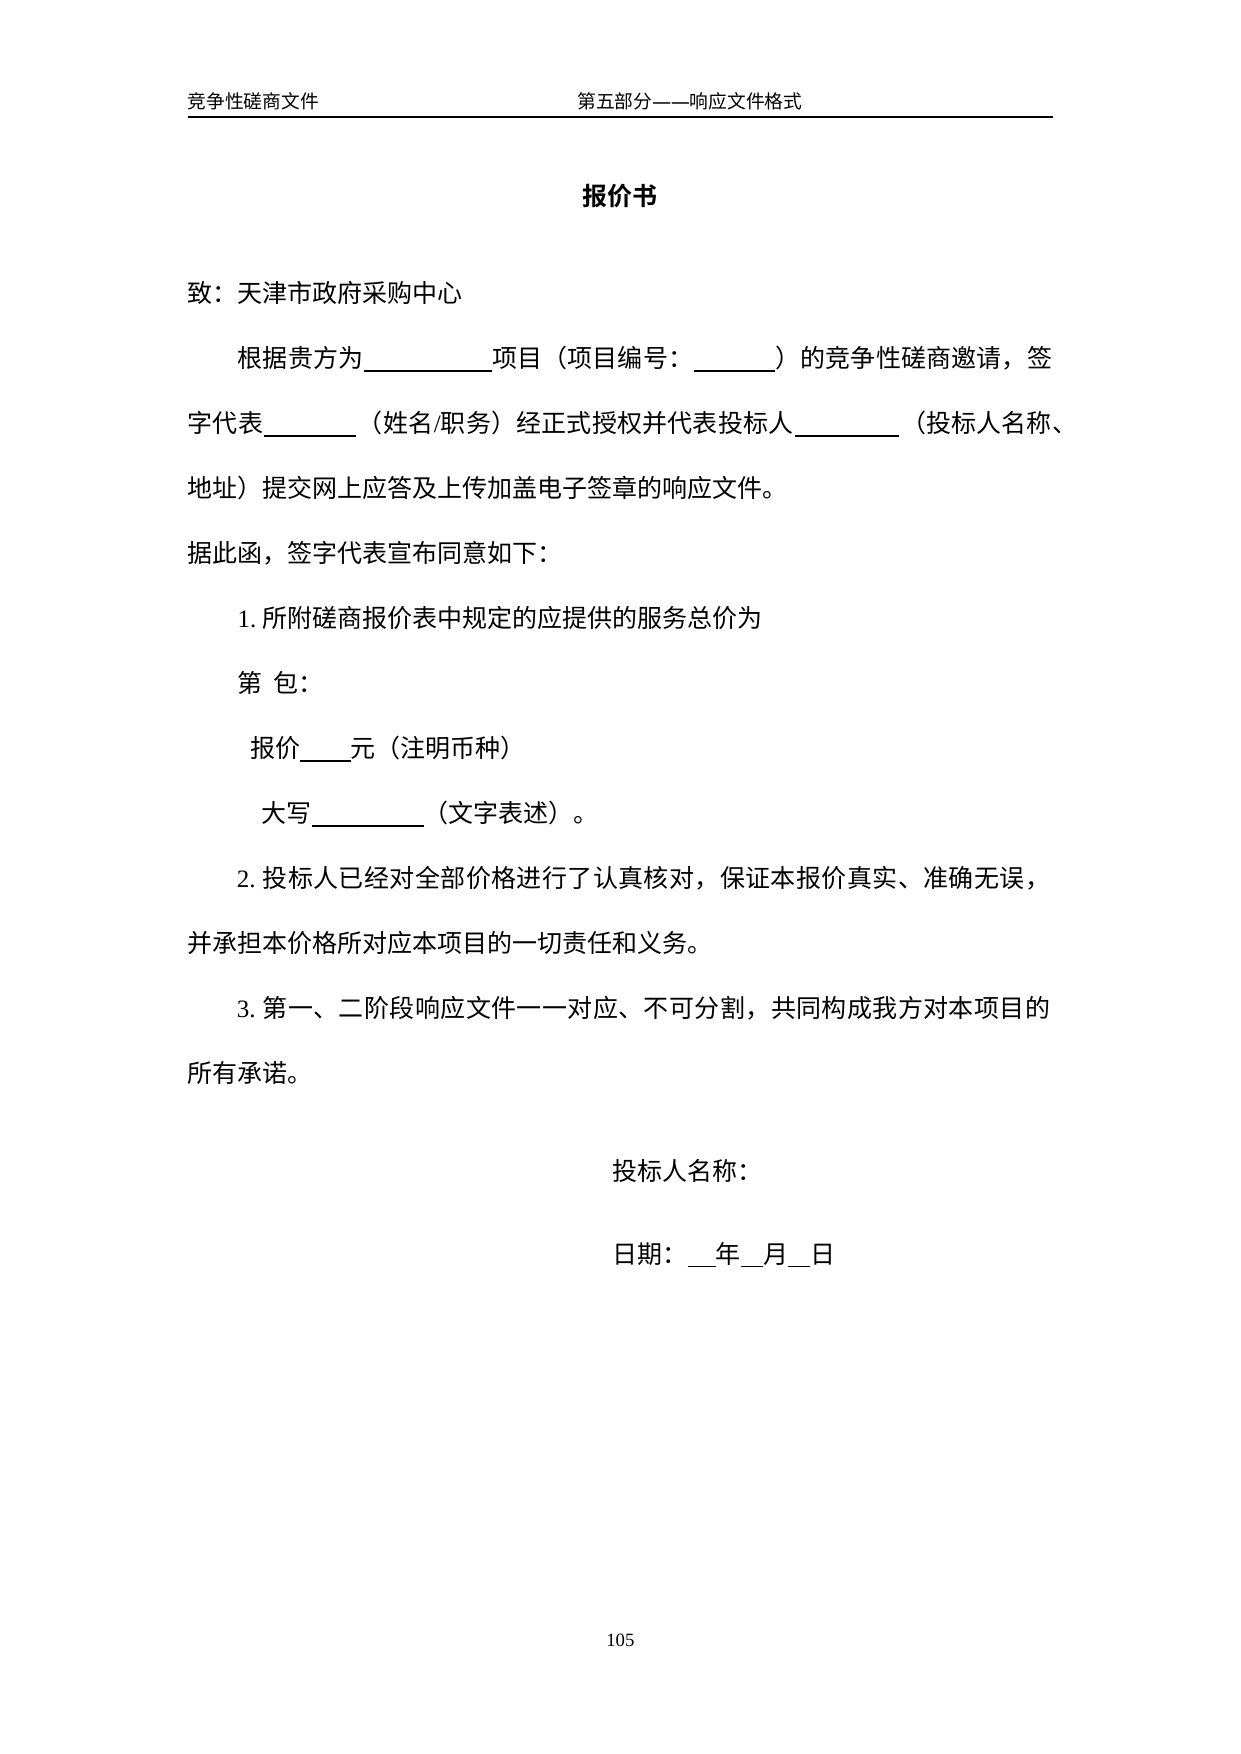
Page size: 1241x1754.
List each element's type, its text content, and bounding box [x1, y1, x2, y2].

text 大写 （文字表述）。 [237, 779, 1053, 844]
text 据此函，签字代表宣布同意如下： [187, 519, 1053, 584]
text 第 包： [237, 649, 1053, 714]
text 1. 所附磋商报价表中规定的应提供的服务总价为 [237, 584, 1053, 649]
text 投标人名称： [187, 1137, 1053, 1202]
text 根据贵方为 项目（项目编号： ）的竞争性磋商邀请，签字代表 （姓名/职务）经正式授权并代表投标人 （投标人名称、地址）提交网上应答及上传加盖电子签章的响应文件。 [187, 324, 1053, 519]
text 致：天津市政府采购中心 [187, 259, 1053, 324]
text 3. 第一、二阶段响应文件一一对应、不可分割，共同构成我方对本项目的所有承诺。 [187, 974, 1053, 1104]
text 日期： 年 月 日 [187, 1220, 1053, 1285]
text 2. 投标人已经对全部价格进行了认真核对，保证本报价真实、准确无误，并承担本价格所对应本项目的一切责任和义务。 [187, 844, 1053, 974]
text 报价书 [187, 162, 1053, 227]
text 报价 元（注明币种） [237, 714, 1053, 779]
